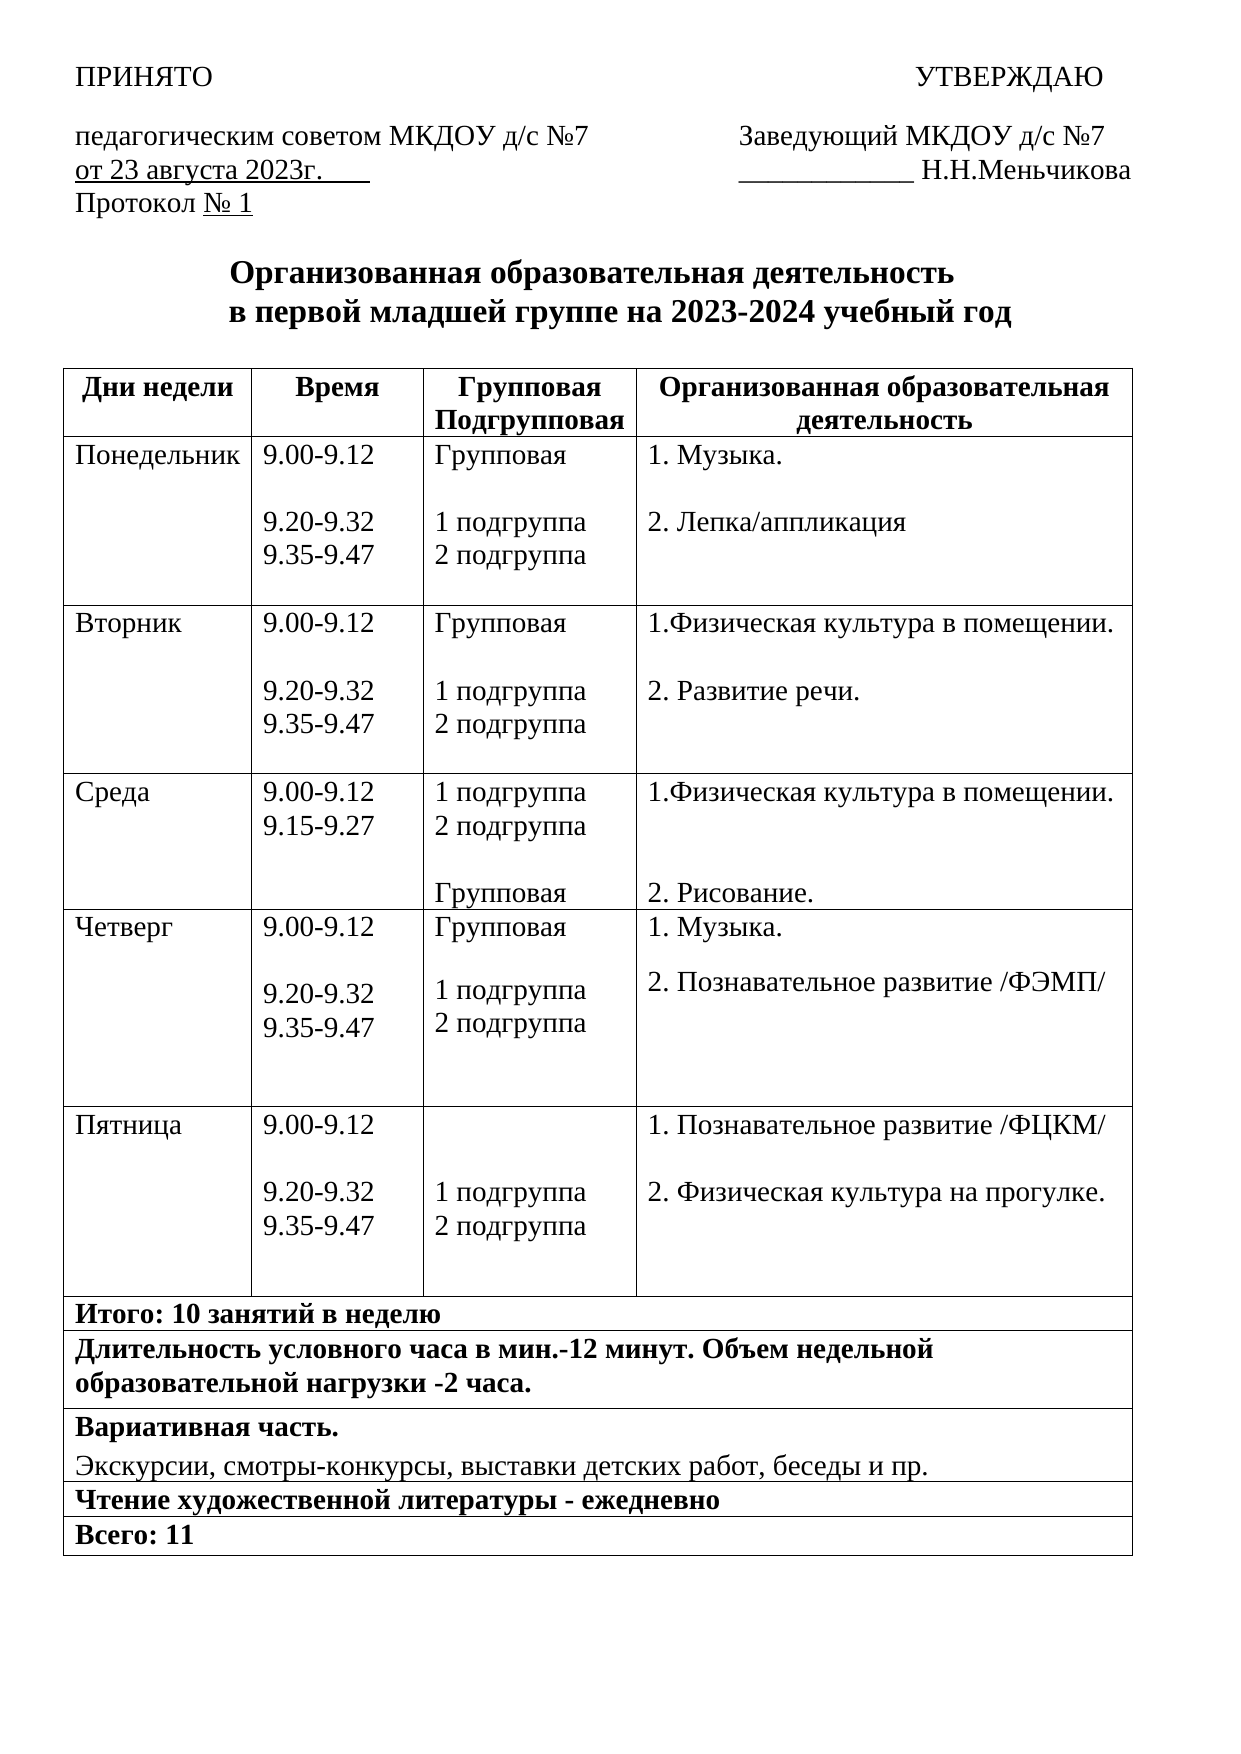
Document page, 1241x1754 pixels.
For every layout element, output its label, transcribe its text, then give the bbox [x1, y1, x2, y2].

table_cell 9.00-9.12 9.20-9.32 9.35-9.47 [252, 1107, 423, 1296]
table_cell 1 подгруппа 2 подгруппа Групповая [424, 774, 636, 908]
table_cell Пятница [64, 1107, 251, 1296]
table_cell Вариативная часть. Экскурсии, смотры-конкурсы, выставки детских работ, беседы и пр. [64, 1409, 1132, 1481]
table_cell 9.00-9.12 9.20-9.32 9.35-9.47 [252, 606, 423, 773]
table_header Дни недели [64, 369, 251, 436]
table_cell Понедельник [64, 437, 251, 604]
text Организованная образовательная деятельность [19, 253, 1165, 291]
text от 23 августа 2023г. ____________ Н.Н.Меньчикова [75, 152, 1165, 186]
table_cell 9.00-9.12 9.20-9.32 9.35-9.47 [252, 910, 423, 1106]
table_cell Среда [64, 774, 251, 908]
table_header Время [252, 369, 423, 436]
table_cell Чтение художественной литературы - ежедневно [64, 1482, 1132, 1516]
table_cell 1.Физическая культура в помещении. 2. Развитие речи. [637, 606, 1132, 773]
table_cell 1. Музыка. 2. Познавательное развитие /ФЭМП/ [637, 910, 1132, 1106]
text педагогическим советом МКДОУ д/с №7 Заведующий МКДОУ д/с №7 [75, 118, 1165, 152]
table_cell Групповая 1 подгруппа 2 подгруппа [424, 910, 636, 1106]
table_cell Всего: 11 [64, 1517, 1132, 1555]
table_cell 1. Музыка. 2. Лепка/аппликация [637, 437, 1132, 604]
table_cell Длительность условного часа в мин.-12 минут. Объем недельной образовательной нагрузки -2 часа. [64, 1331, 1132, 1408]
table_cell Четверг [64, 910, 251, 1106]
text в первой младшей группе на 2023-2024 учебный год [75, 291, 1165, 329]
table_cell Итого: 10 занятий в неделю [64, 1297, 1132, 1330]
table_cell Групповая 1 подгруппа 2 подгруппа [424, 437, 636, 604]
table_cell 1. Познавательное развитие /ФЦКМ/ 2. Физическая культура на прогулке. [637, 1107, 1132, 1296]
table_cell Групповая 1 подгруппа 2 подгруппа [424, 606, 636, 773]
text Протокол № 1 [75, 186, 1165, 219]
table_cell Вторник [64, 606, 251, 773]
table_cell 1.Физическая культура в помещении. 2. Рисование. [637, 774, 1132, 908]
table_cell 1 подгруппа 2 подгруппа [424, 1107, 636, 1296]
table_header Групповая Подгрупповая [424, 369, 636, 436]
text ПРИНЯТО УТВЕРЖДАЮ [75, 59, 1165, 93]
table_cell 9.00-9.12 9.20-9.32 9.35-9.47 [252, 437, 423, 604]
table_header Организованная образовательная деятельность [637, 369, 1132, 436]
table_cell 9.00-9.12 9.15-9.27 [252, 774, 423, 908]
